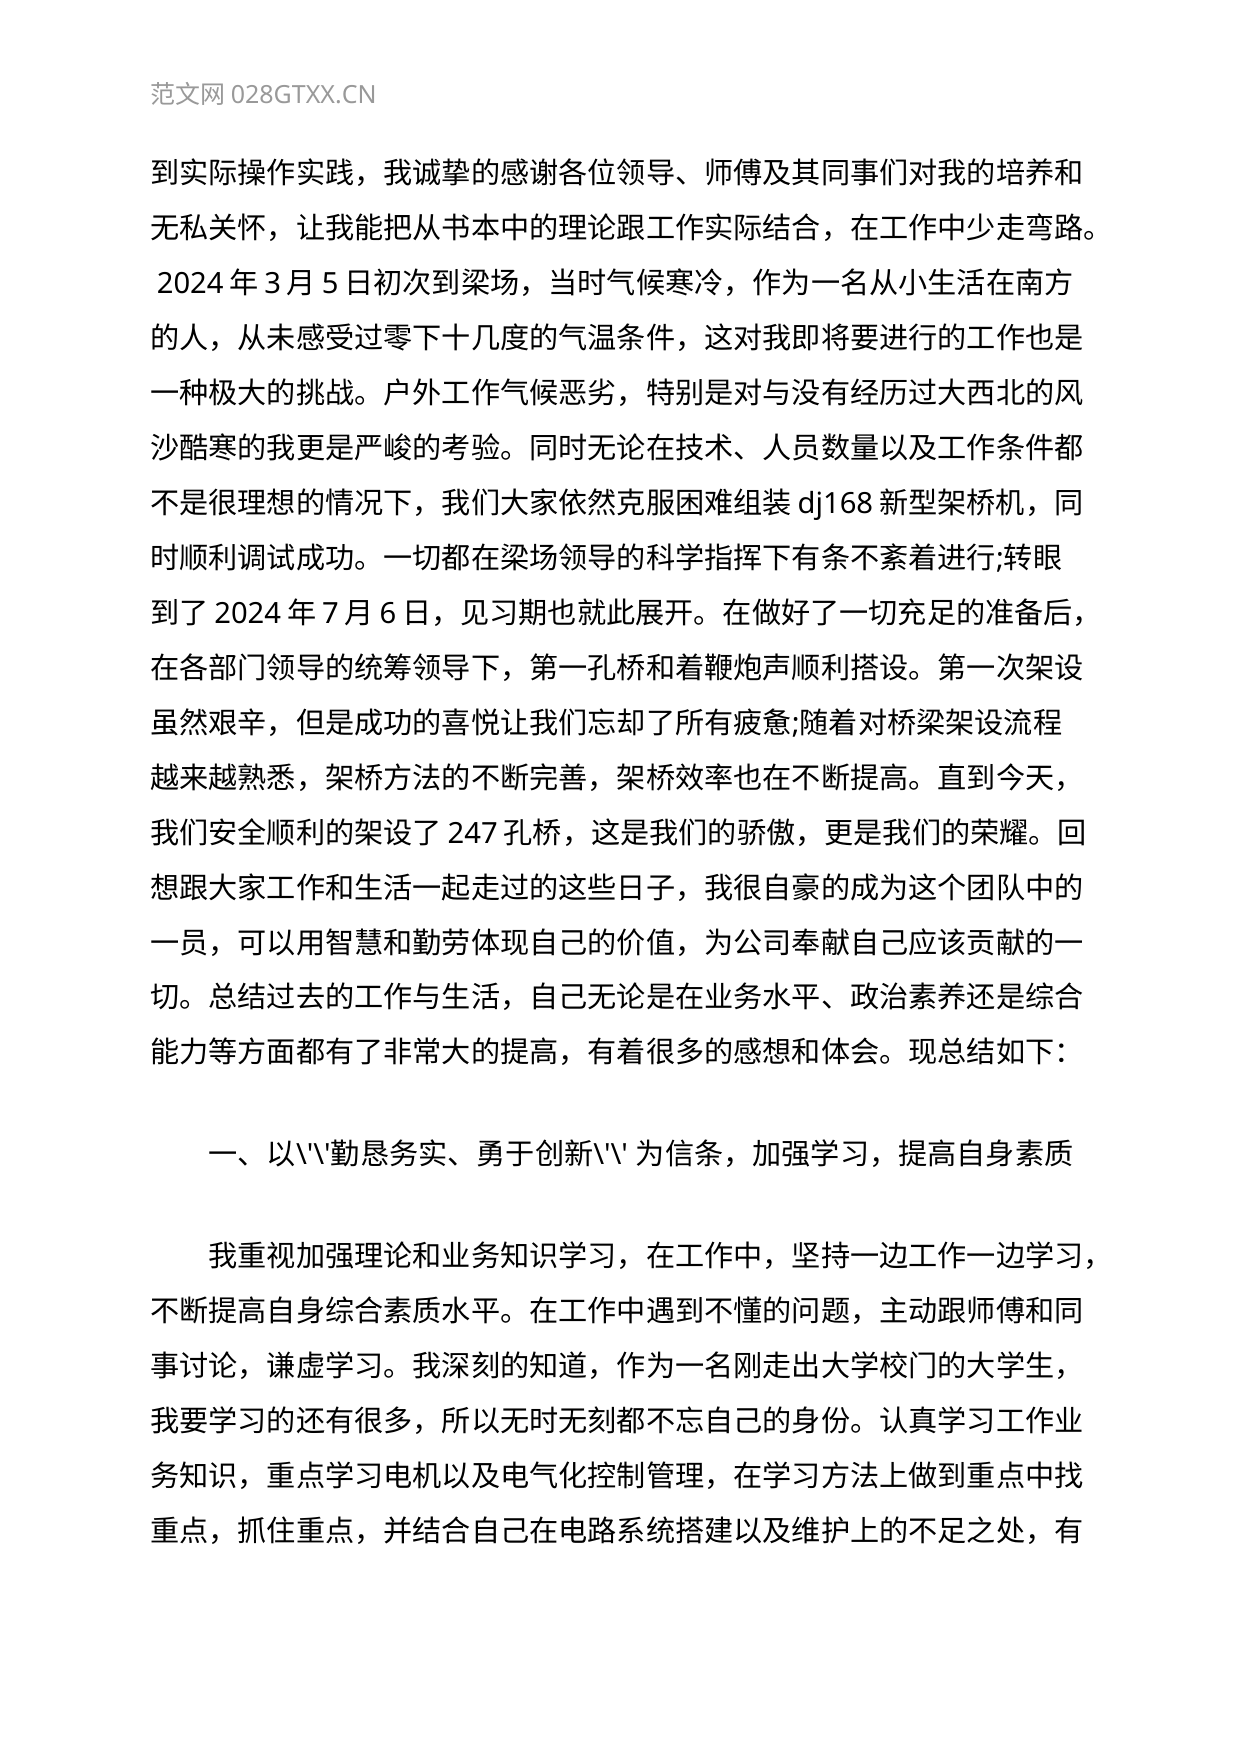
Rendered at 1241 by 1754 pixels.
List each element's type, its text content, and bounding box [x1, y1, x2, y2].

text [150, 150, 1090, 1071]
text 一、以\'\'勤恳务实、勇于创新\'\' 为信条，加强学习，提高自身素质 [150, 1131, 1090, 1173]
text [150, 1233, 1090, 1549]
